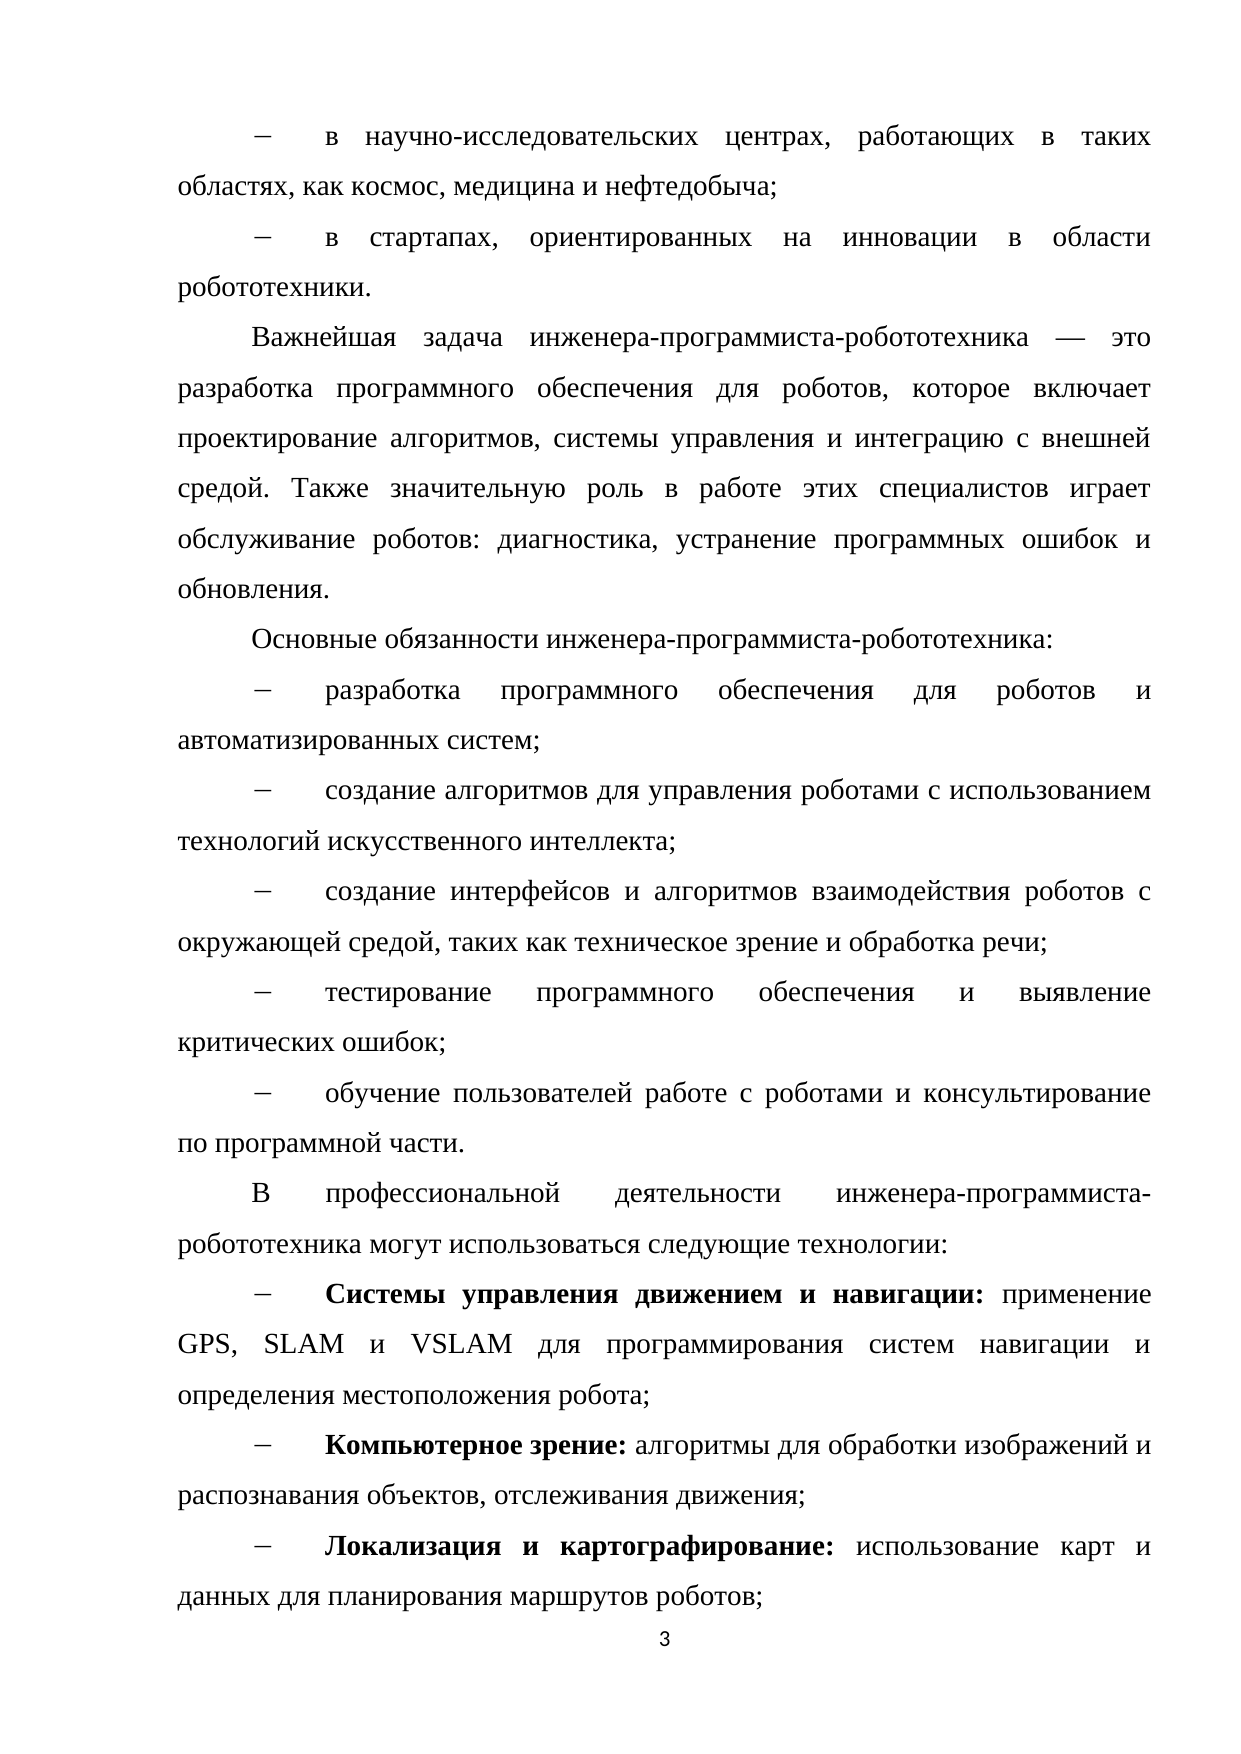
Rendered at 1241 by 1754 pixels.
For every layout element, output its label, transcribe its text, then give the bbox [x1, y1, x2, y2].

list Системы управления движением и навигации: применение GPS, SLAM и VSLAM для программирования систем навигации и определения местоположения робота; [177, 1276, 1152, 1410]
list создание алгоритмов для управления роботами с использованием технологий искусственного интеллекта; [177, 772, 1152, 856]
text Важнейшая задача инженера-программиста-робототехника — это разработка программного обеспечения для роботов, которое включает проектирование алгоритмов, системы управления и интеграцию с внешней средой. Также значительную роль в работе этих специалистов играет обслуживание роботов: диагностика, устранение программных ошибок и обновления. [177, 319, 1152, 605]
list создание интерфейсов и алгоритмов взаимодействия роботов с окружающей средой, таких как техническое зрение и обработка речи; [177, 873, 1152, 957]
list в научно-исследовательских центрах, работающих в таких областях, как космос, медицина и нефтедобыча; [177, 118, 1152, 202]
list разработка программного обеспечения для роботов и автоматизированных систем; [177, 672, 1152, 756]
list обучение пользователей работе с роботами и консультирование по программной части. [177, 1075, 1152, 1159]
list Локализация и картографирование: использование карт и данных для планирования маршрутов роботов; [177, 1528, 1152, 1612]
list в стартапах, ориентированных на инновации в области робототехники. [177, 219, 1152, 303]
list тестирование программного обеспечения и выявление критических ошибок; [177, 974, 1152, 1058]
text Основные обязанности инженера-программиста-робототехника: [177, 621, 1152, 655]
text В профессиональной деятельности инженера-программиста-робототехника могут использоваться следующие технологии: [177, 1175, 1152, 1259]
list Компьютерное зрение: алгоритмы для обработки изображений и распознавания объектов, отслеживания движения; [177, 1427, 1152, 1511]
